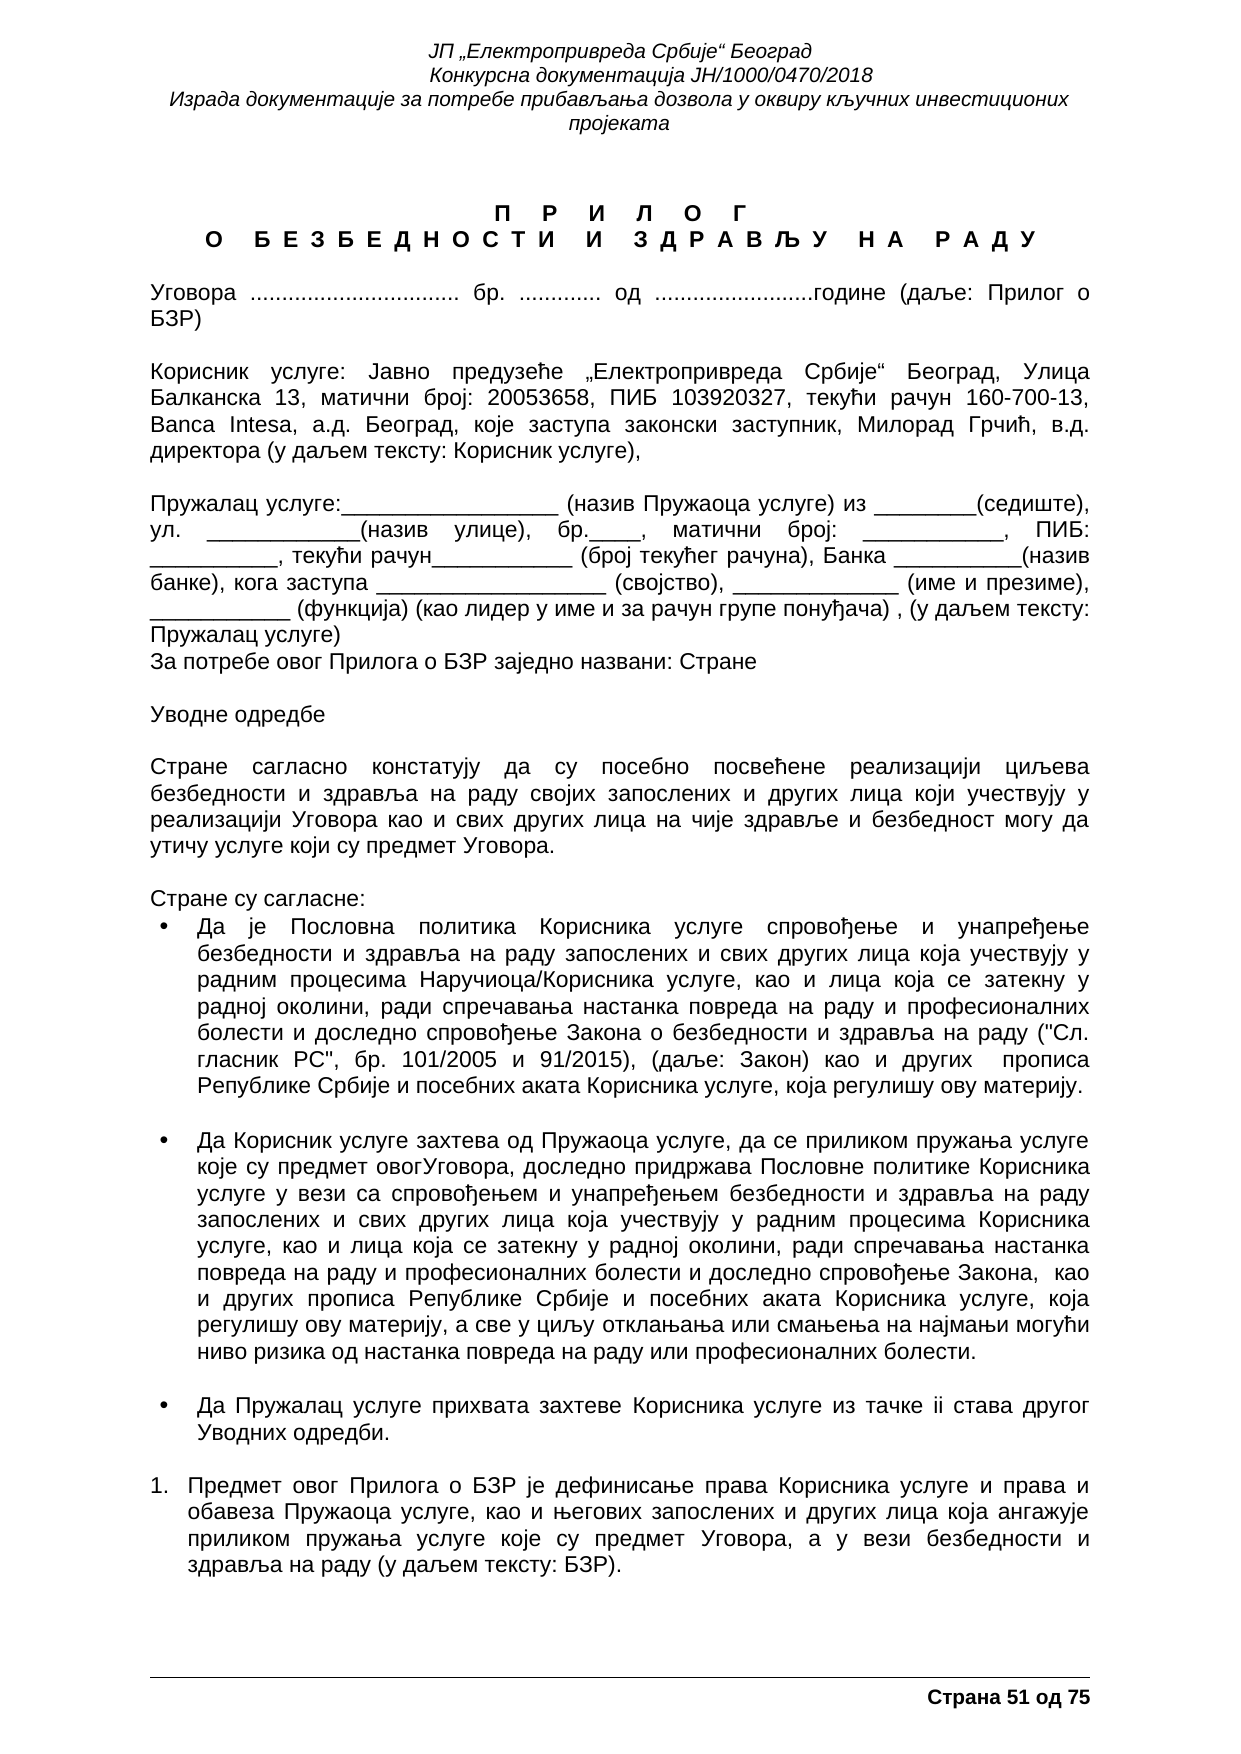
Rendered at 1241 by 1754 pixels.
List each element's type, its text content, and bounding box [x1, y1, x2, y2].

text Уговора ................................. бр. ............. од .........................године (даље: Прилог о БЗР) [150, 279, 1090, 332]
text П Р И Л О Г [150, 200, 1090, 226]
text За потребе овог Прилога о БЗР заједно названи: Стране [150, 648, 1090, 674]
text О БЕЗБЕДНОСТИ И ЗДРАВЉУ НА РАДУ [150, 226, 1090, 252]
list Да Пружалац услуге прихвата захтеве Корисника услуге из тачке ii става другог Уводних одредби. [159, 1391, 1090, 1446]
list Да Корисник услуге захтева од Пружаоца услуге, да се приликом пружања услуге које су предмет овогУговора, доследно придржава Пословне политике Корисника услуге у вези са спровођењем и унапређењем безбедности и здравља на раду запослених и свих других лица која учествују у радним процесима Корисника услуге, као и лица која се затекну у радној околини, ради спречавања настанка повреда на раду и професионалних болести и доследно спровођење Закона, као и других прописа Републике Србије и посебних аката Корисника услуге, која регулишу ову материју, а све у циљу отклањања или смањења на најмањи могући ниво ризика од настанка повреда на раду или професионалних болести. [159, 1124, 1090, 1364]
text Стране су сагласне: [150, 885, 940, 911]
list Предмет овог Прилога о БЗР је дефинисање права Корисника услуге и права и обавеза Пружаоца услуге, као и његових запослених и других лица која ангажује приликом пружања услуге које су предмет Уговора, а у вези безбедности и здравља на раду (у даљем тексту: БЗР). [150, 1472, 1090, 1577]
list Да је Пословна политика Корисника услуге спровођење и унапређење безбедности и здравља на раду запослених и свих других лица која учествују у радним процесима Наручиоца/Корисника услуге, као и лица која се затекну у радној околини, ради спречавања настанка повреда на раду и професионалних болести и доследно спровођење Закона о безбедности и здравља на раду ("Сл. гласник РС", бр. 101/2005 и 91/2015), (даље: Закон) као и других прописа Републике Србије и посебних аката Корисника услуге, која регулишу ову материју. [159, 911, 1090, 1098]
text Уводне одредбе [150, 701, 1090, 727]
text Пружалац услуге:_________________ (назив Пружаоца услуге) из ________(седиште), ул. ____________(назив улице), бр.____, матични број: ___________, ПИБ: __________, текући рачун___________ (број текућег рачуна), Банка __________(назив банке), кога заступа __________________ (својство), _____________ (име и презиме), ___________ (функција) (као лидер у име и за рачун групе понуђача) , (у даљем тексту: Пружалац услуге) [150, 490, 1090, 648]
text Корисник услуге: Јавно предузеће „Електропривреда Србије“ Београд, Улица Балканска 13, матични број: 20053658, ПИБ 103920327, текући рачун 160-700-13, Banca Intesа, а.д. Београд, које заступа законски заступник, Милорад Грчић, в.д. директора (у даљем тексту: Корисник услуге), [150, 358, 1090, 463]
text Стране сагласно констатују да су посебно посвећене реализацији циљева безбедности и здравља на раду својих запослених и других лица који учествују у реализацији Уговора као и свих других лица на чије здравље и безбедност могу да утичу услуге који су предмет Уговора. [150, 753, 1090, 859]
